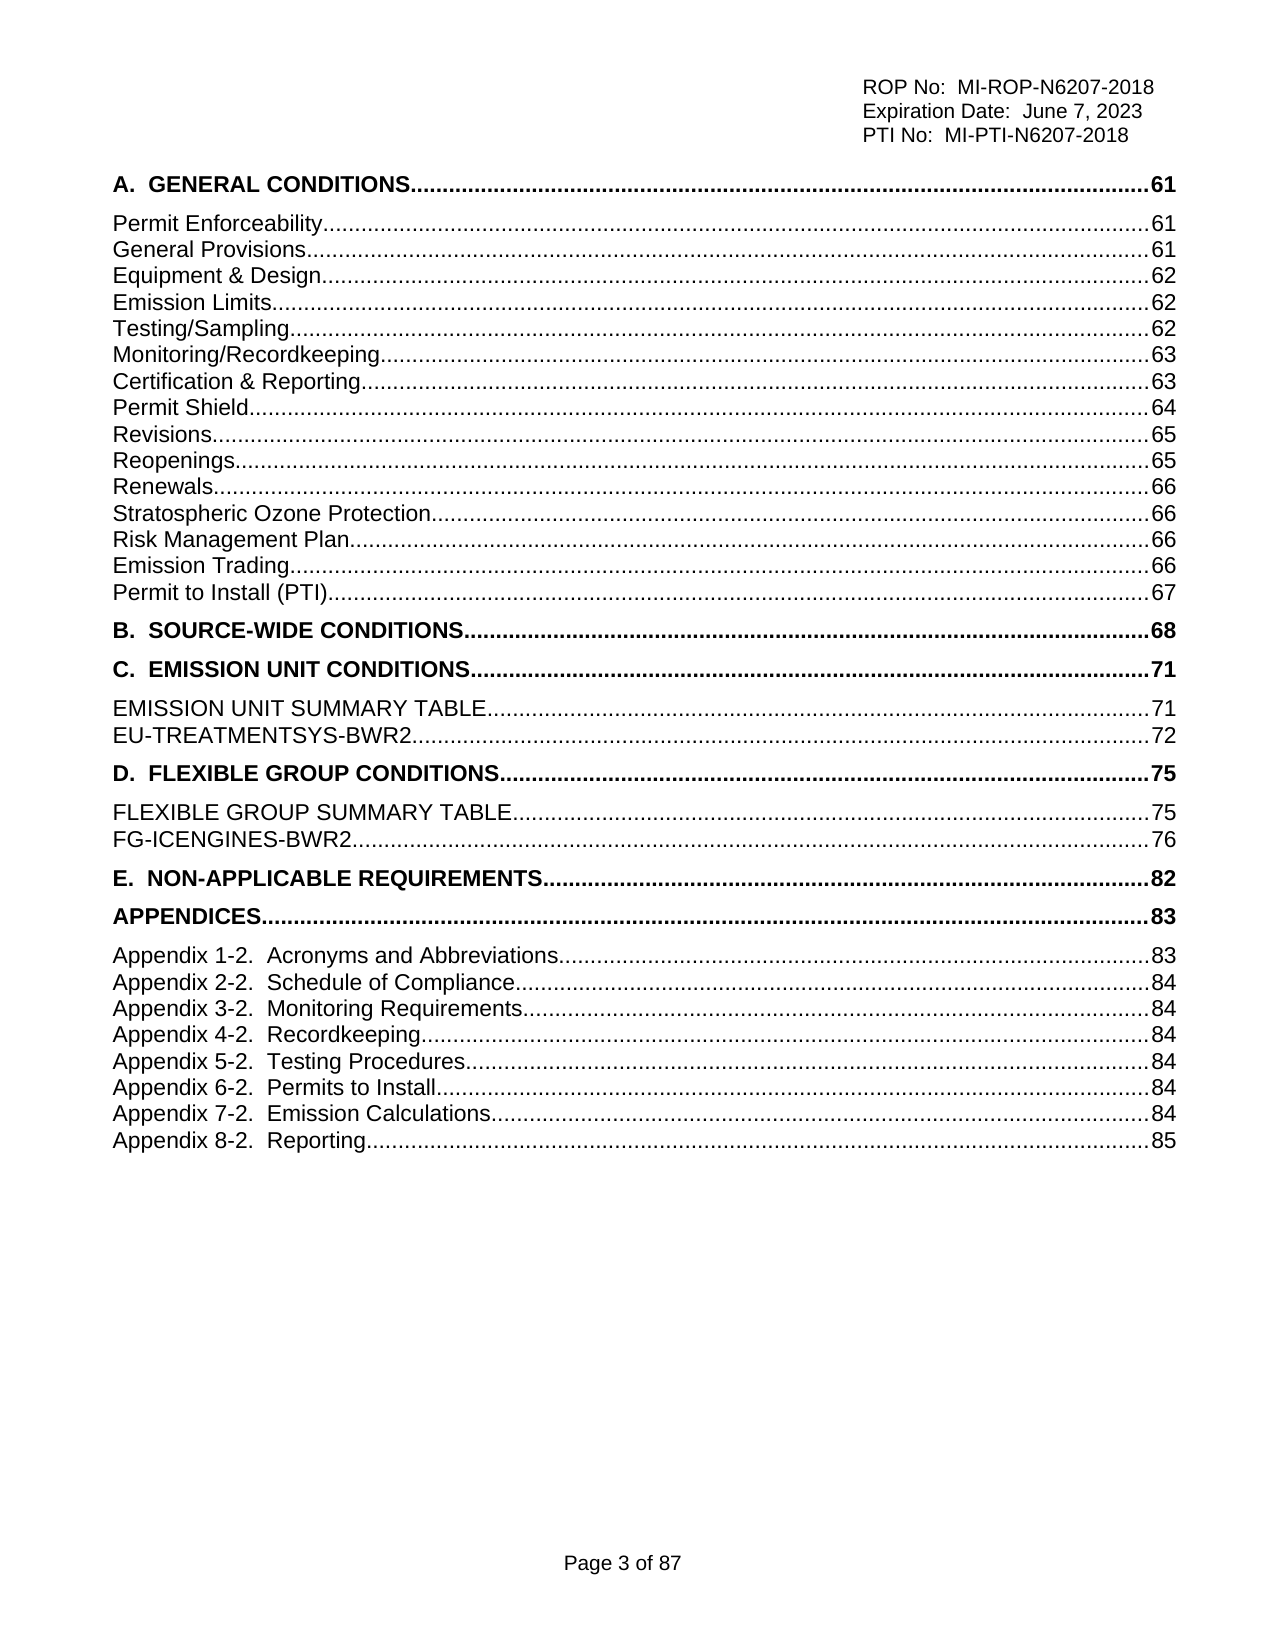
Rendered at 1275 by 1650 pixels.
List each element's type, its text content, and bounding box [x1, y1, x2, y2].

text Appendix 8-2. Reporting 85 [112, 1127, 1170, 1153]
text Appendix 6-2. Permits to Install 84 [112, 1074, 1170, 1100]
text C. EMISSION UNIT CONDITIONS 71 [112, 656, 1170, 683]
text E. NON-APPLICABLE REQUIREMENTS 82 [112, 864, 1170, 891]
text General Provisions 61 [112, 236, 1170, 262]
text Renewals 66 [112, 473, 1170, 499]
text Stratospheric Ozone Protection 66 [112, 499, 1170, 526]
text Risk Management Plan 66 [112, 526, 1170, 552]
text Appendix 2-2. Schedule of Compliance 84 [112, 968, 1170, 995]
text Appendix 5-2. Testing Procedures 84 [112, 1048, 1170, 1074]
text Appendix 1-2. Acronyms and Abbreviations 83 [112, 942, 1170, 968]
text Permit to Install (PTI) 67 [112, 579, 1170, 605]
text Permit Enforceability 61 [112, 210, 1170, 236]
text Equipment & Design 62 [112, 262, 1170, 289]
text Emission Trading 66 [112, 552, 1170, 579]
text Testing/Sampling 62 [112, 315, 1170, 341]
text A. GENERAL CONDITIONS 61 [112, 171, 1170, 197]
text Appendix 4-2. Recordkeeping 84 [112, 1021, 1170, 1048]
text Permit Shield 64 [112, 394, 1170, 421]
text B. SOURCE-WIDE CONDITIONS 68 [112, 617, 1170, 644]
text Appendix 3-2. Monitoring Requirements 84 [112, 995, 1170, 1021]
text Revisions 65 [112, 421, 1170, 447]
text Reopenings 65 [112, 447, 1170, 473]
text FG-ICENGINES-BWR2 76 [112, 826, 1170, 852]
text Appendix 7-2. Emission Calculations 84 [112, 1100, 1170, 1127]
text FLEXIBLE GROUP SUMMARY TABLE 75 [112, 799, 1170, 826]
text Monitoring/Recordkeeping 63 [112, 341, 1170, 368]
text EU-TREATMENTSYS-BWR2 72 [112, 722, 1170, 748]
text APPENDICES 83 [112, 903, 1170, 930]
text Emission Limits 62 [112, 289, 1170, 315]
text D. FLEXIBLE GROUP CONDITIONS 75 [112, 760, 1170, 787]
text EMISSION UNIT SUMMARY TABLE 71 [112, 695, 1170, 722]
text Certification & Reporting 63 [112, 368, 1170, 394]
